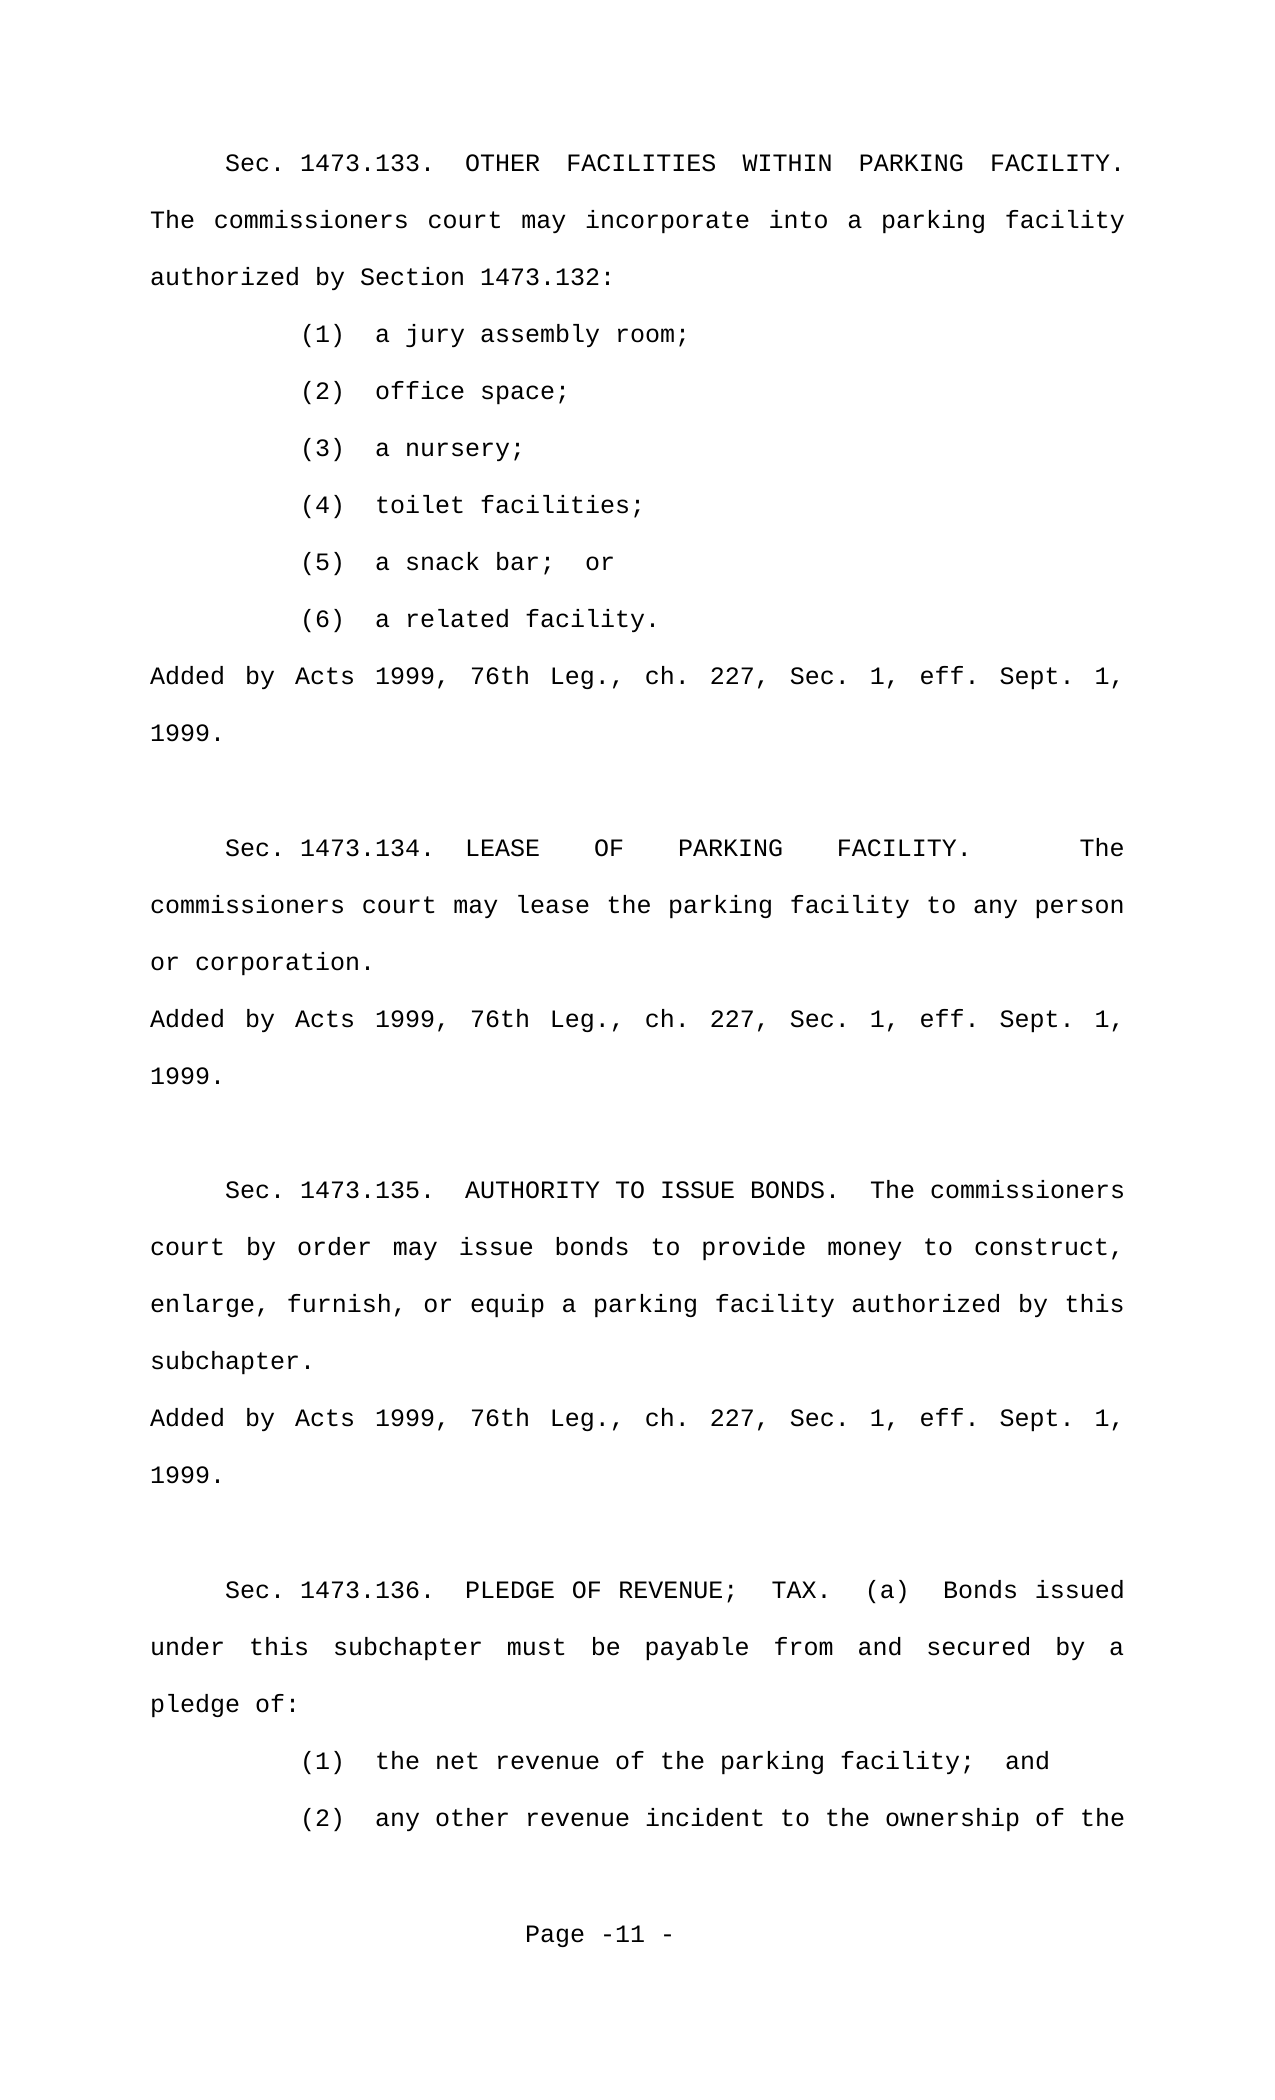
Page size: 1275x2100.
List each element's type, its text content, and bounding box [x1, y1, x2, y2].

text Sec. 1473.134. LEASE OF PARKING FACILITY. The commissioners court may lease the parking facility to any person or corporation. [150, 835, 1125, 978]
text (5) a snack bar; or [150, 549, 1125, 578]
text (6) a related facility. [150, 607, 1125, 635]
text (1) a jury assembly room; [150, 321, 1125, 350]
text (3) a nursery; [150, 435, 1125, 464]
text Sec. 1473.133. OTHER FACILITIES WITHIN PARKING FACILITY. The commissioners court may incorporate into a parking facility authorized by Section 1473.132: [150, 150, 1125, 293]
text Sec. 1473.136. PLEDGE OF REVENUE; TAX. (a) Bonds issued under this subchapter must be payable from and secured by a pledge of: [150, 1577, 1125, 1720]
text (1) the net revenue of the parking facility; and [150, 1748, 1125, 1777]
text Added by Acts 1999, 76th Leg., ch. 227, Sec. 1, eff. Sept. 1, 1999. [150, 1006, 1125, 1092]
text (4) toilet facilities; [150, 492, 1125, 521]
text Sec. 1473.135. AUTHORITY TO ISSUE BONDS. The commissioners court by order may issue bonds to provide money to construct, enlarge, furnish, or equip a parking facility authorized by this subchapter. [150, 1177, 1125, 1377]
text Added by Acts 1999, 76th Leg., ch. 227, Sec. 1, eff. Sept. 1, 1999. [150, 664, 1125, 749]
text Added by Acts 1999, 76th Leg., ch. 227, Sec. 1, eff. Sept. 1, 1999. [150, 1406, 1125, 1491]
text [150, 1805, 1125, 1834]
text (2) office space; [150, 378, 1125, 407]
